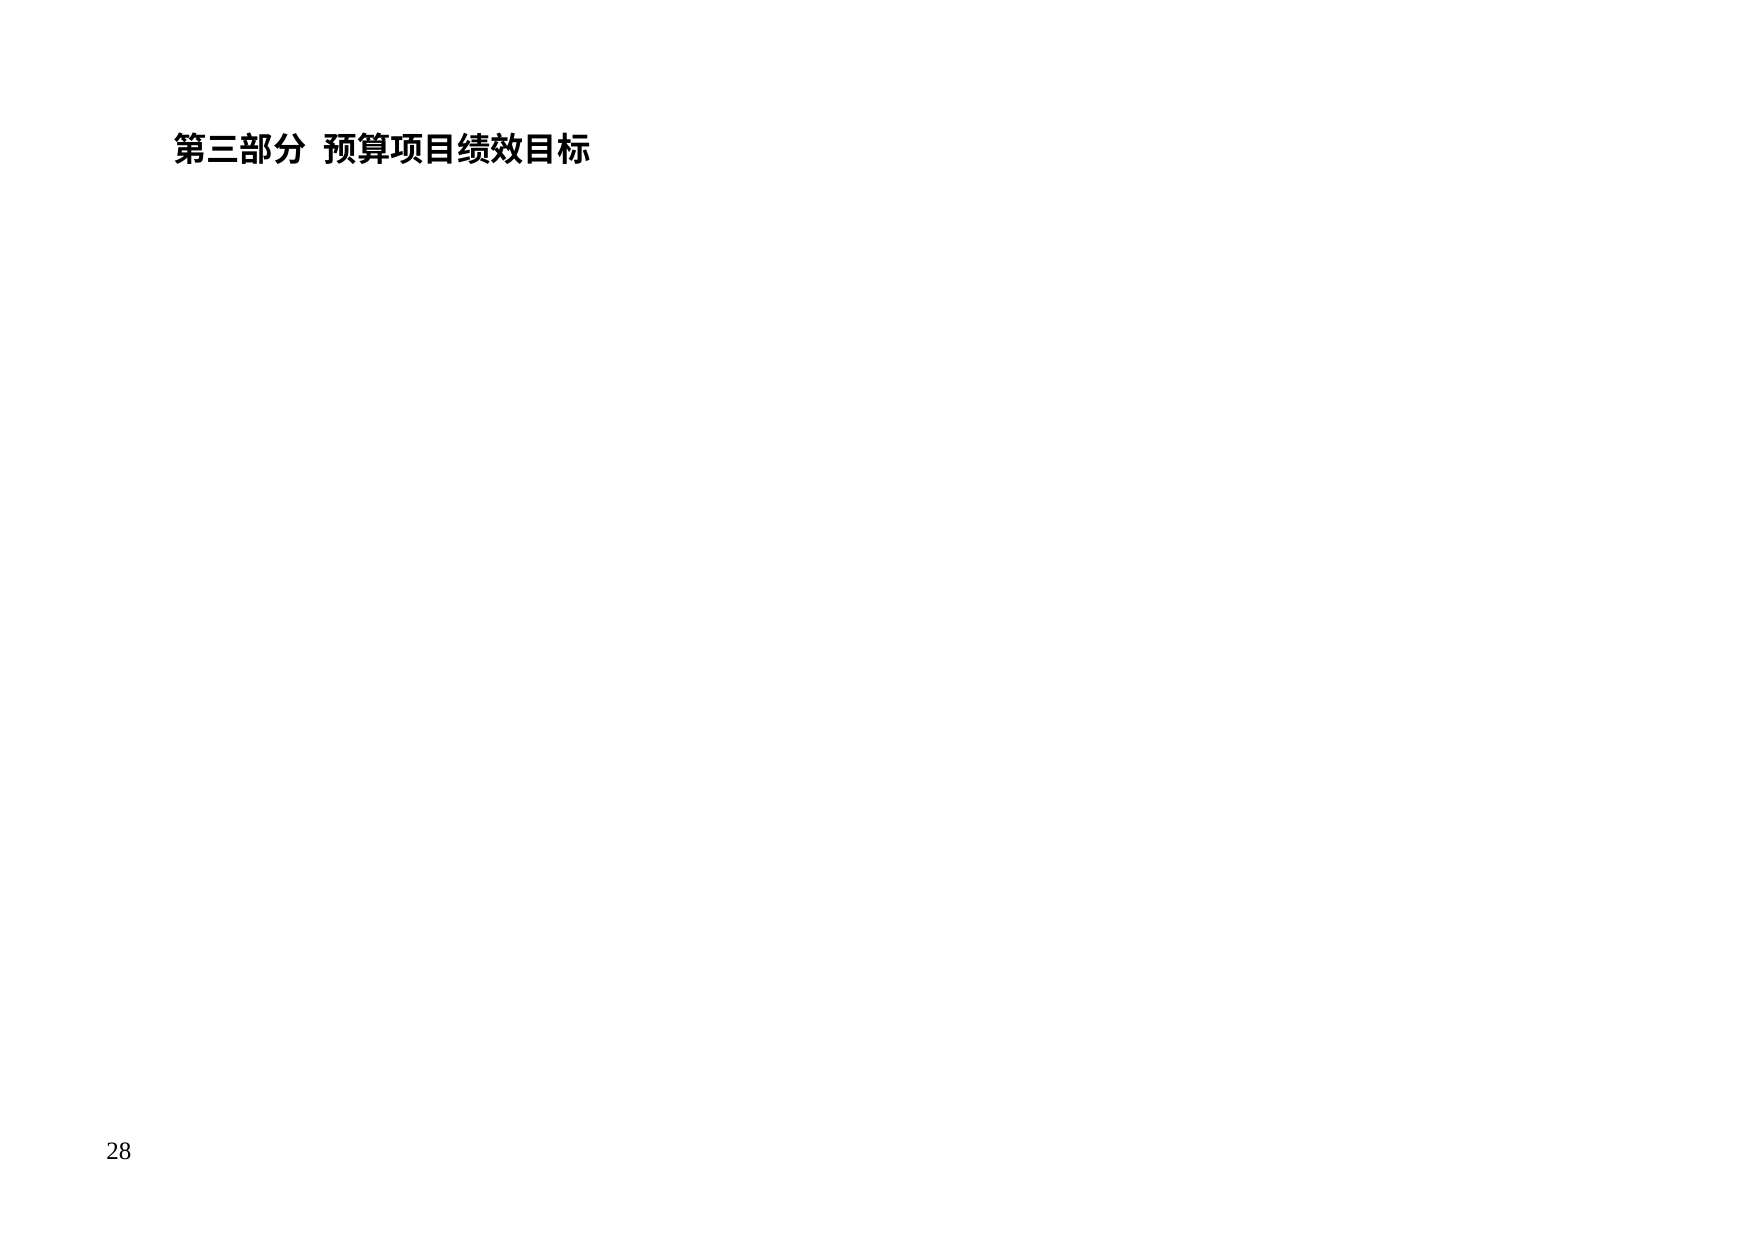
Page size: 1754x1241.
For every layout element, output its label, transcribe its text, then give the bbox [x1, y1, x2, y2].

text 第三部分 预算项目绩效目标 [106, 142, 1648, 167]
